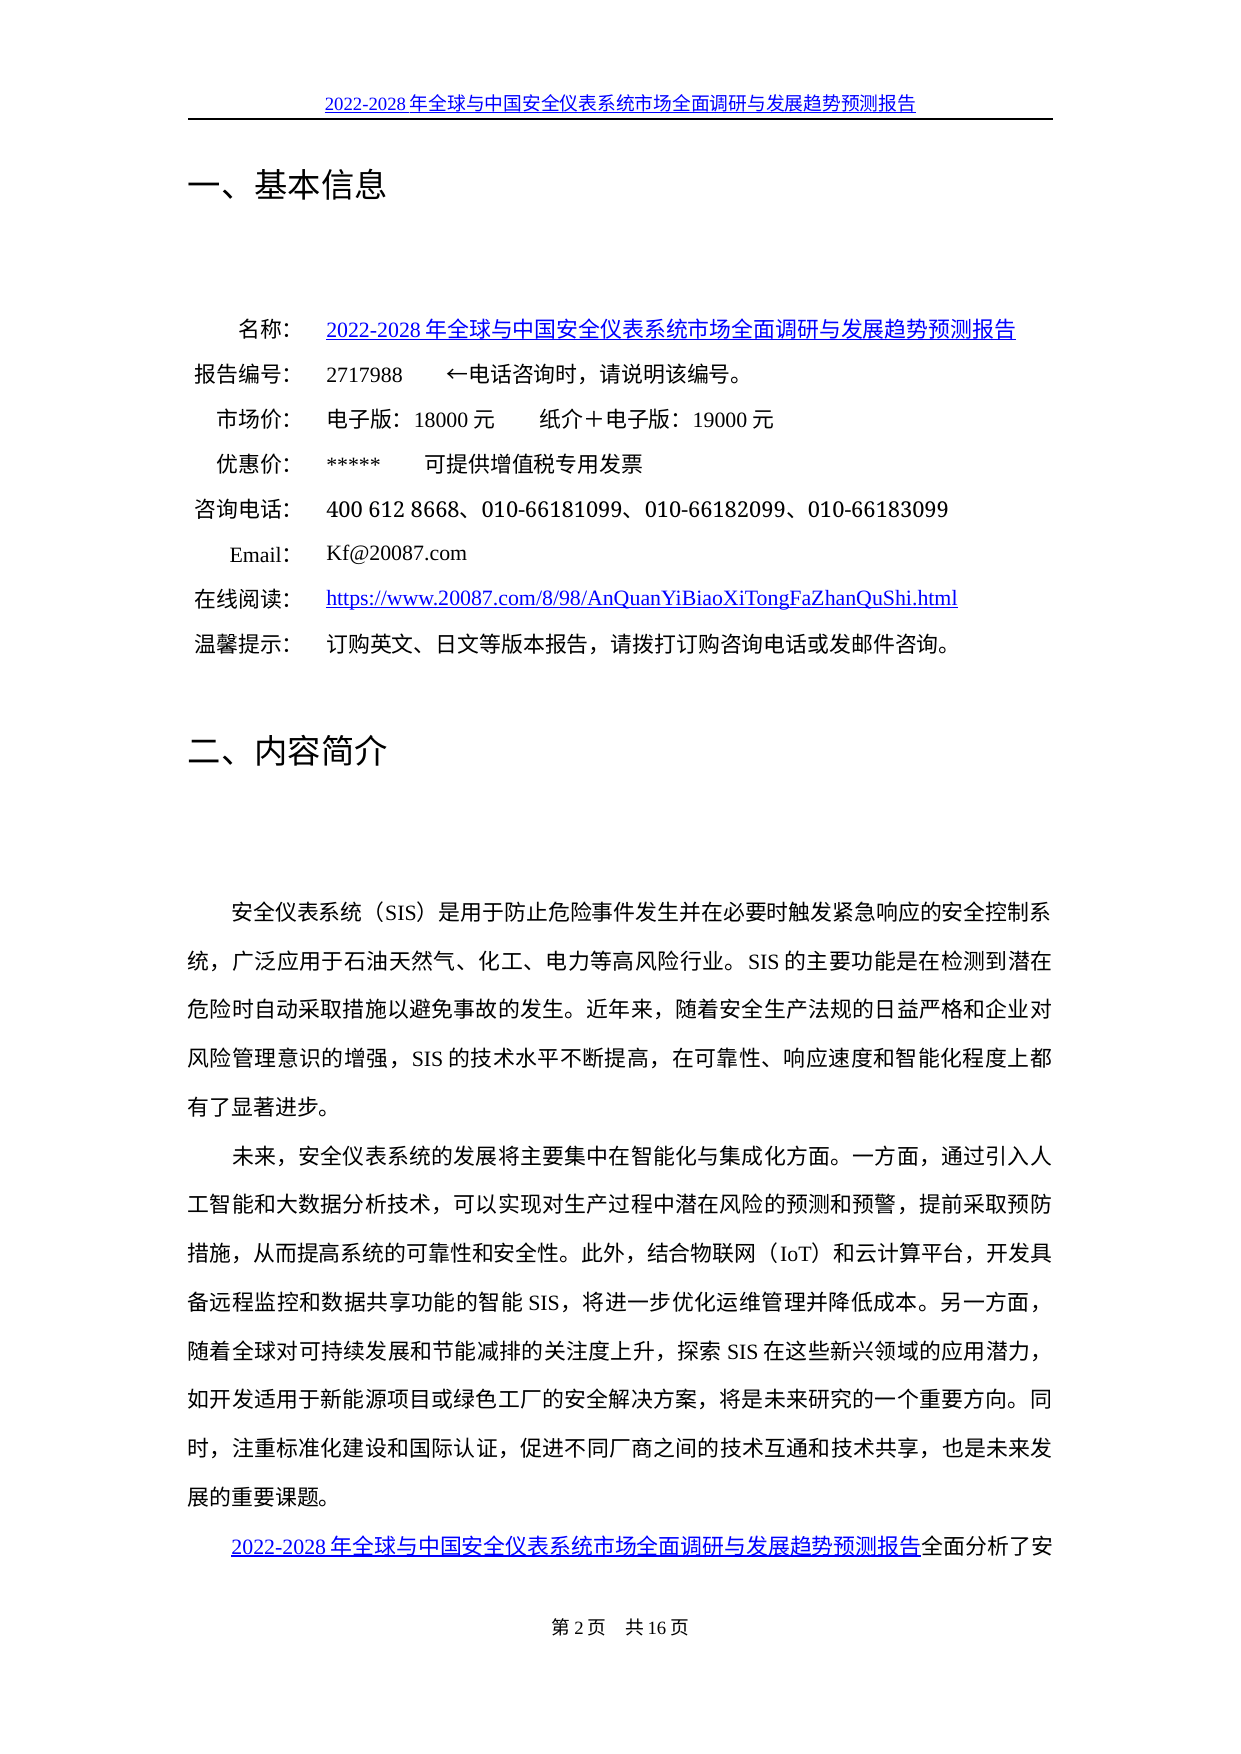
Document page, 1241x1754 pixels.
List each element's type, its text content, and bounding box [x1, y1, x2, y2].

table_cell 市场价： [167, 402, 315, 447]
table_cell 报告编号： [167, 357, 315, 402]
table_cell ***** 可提供增值税专用发票 [315, 447, 1073, 492]
table_cell 优惠价： [167, 447, 315, 492]
table_cell 温馨提示： [167, 627, 315, 672]
table_cell 在线阅读： [167, 582, 315, 627]
table_cell Kf@20087.com [315, 537, 1073, 582]
title 一、基本信息 [187, 150, 1053, 215]
table_header 名称： [167, 312, 315, 357]
title 二、内容简介 [187, 717, 1053, 782]
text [187, 894, 1053, 1561]
table_cell Email： [167, 537, 315, 582]
table_cell 电子版：18000 元 纸介＋电子版：19000 元 [315, 402, 1073, 447]
table_cell 咨询电话： [167, 492, 315, 537]
table_cell 订购英文、日文等版本报告，请拨打订购咨询电话或发邮件咨询。 [315, 627, 1073, 672]
table_header 2022-2028年全球与中国安全仪表系统市场全面调研与发展趋势预测报告 [315, 312, 1073, 357]
table_cell 2717988 ←电话咨询时，请说明该编号。 [315, 357, 1073, 402]
table_cell 400 612 8668、010-66181099、010-66182099、010-66183099 [315, 492, 1073, 537]
table_cell [315, 582, 1073, 627]
